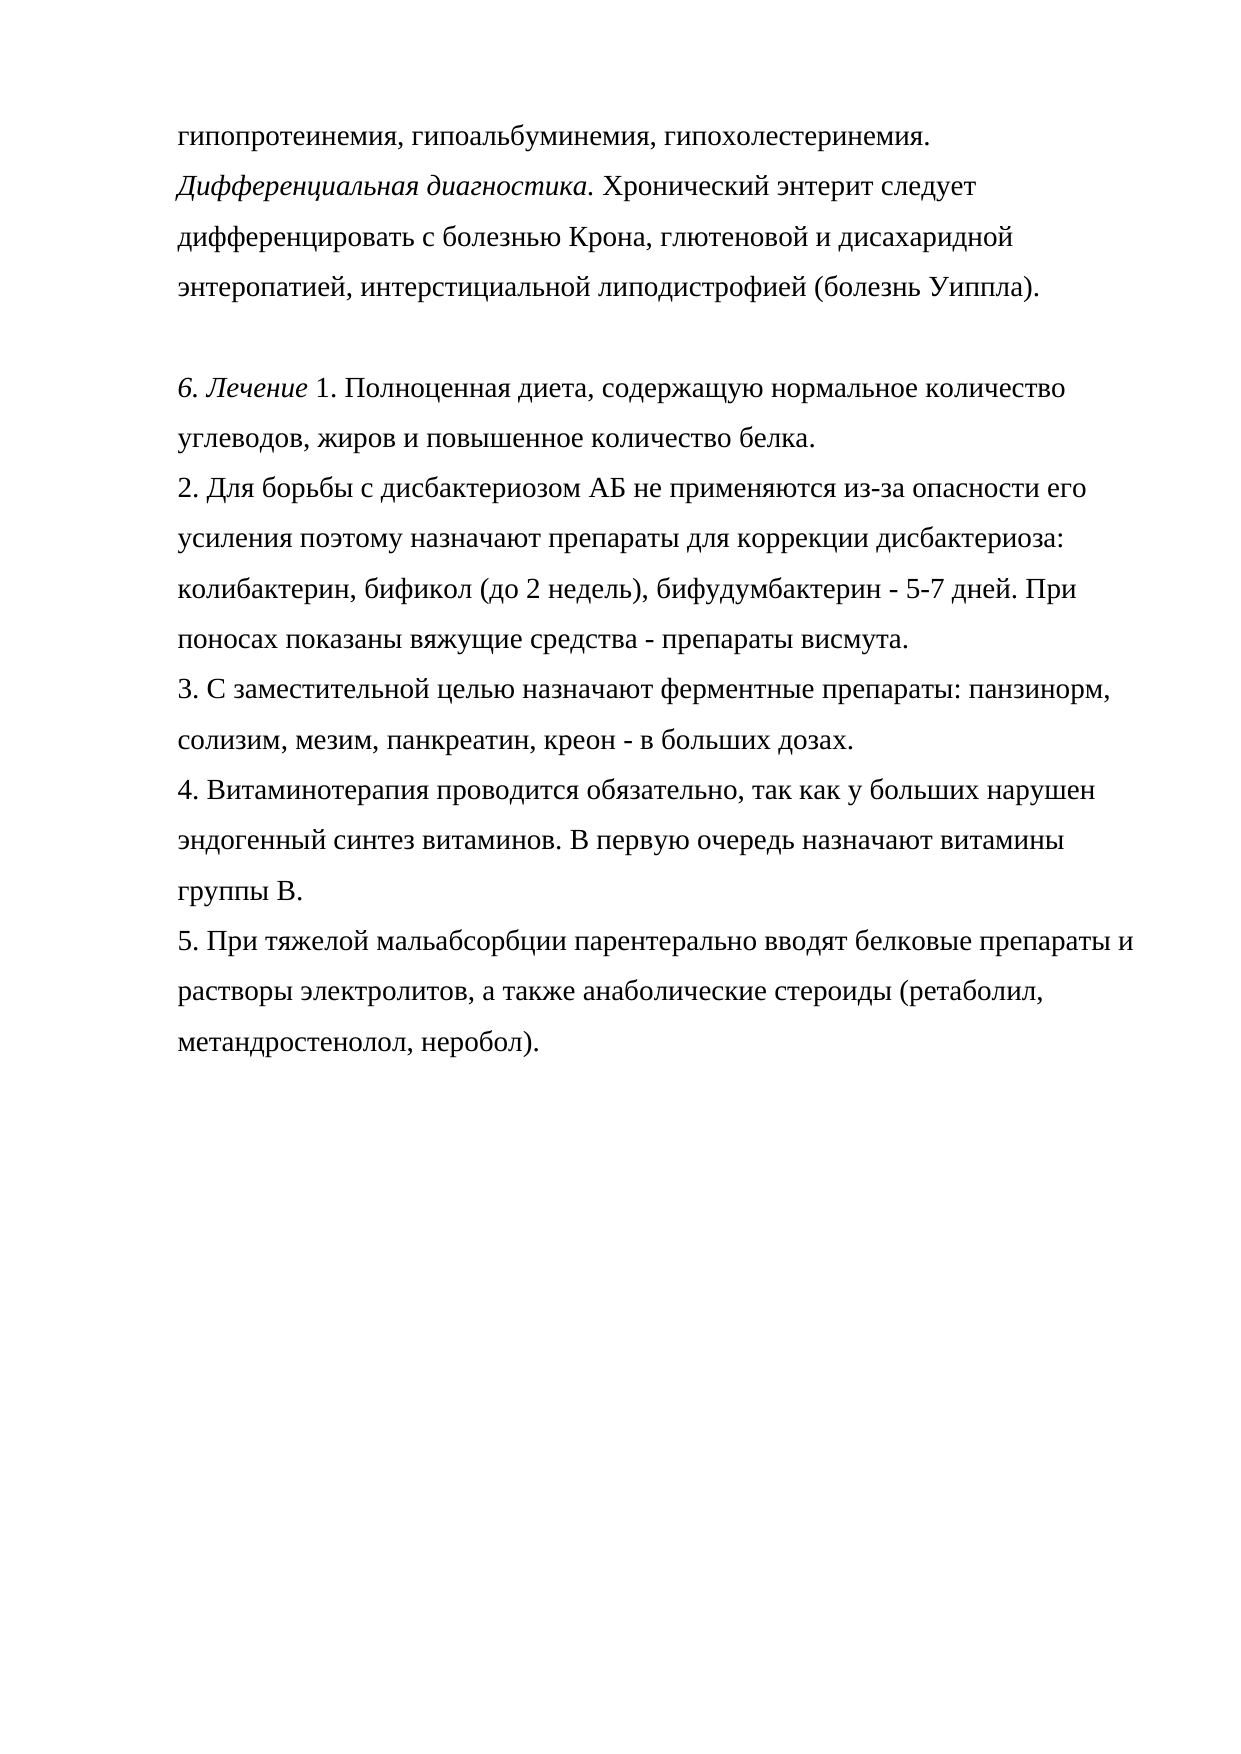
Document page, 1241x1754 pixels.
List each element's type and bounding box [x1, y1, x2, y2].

text [177, 118, 1152, 1057]
